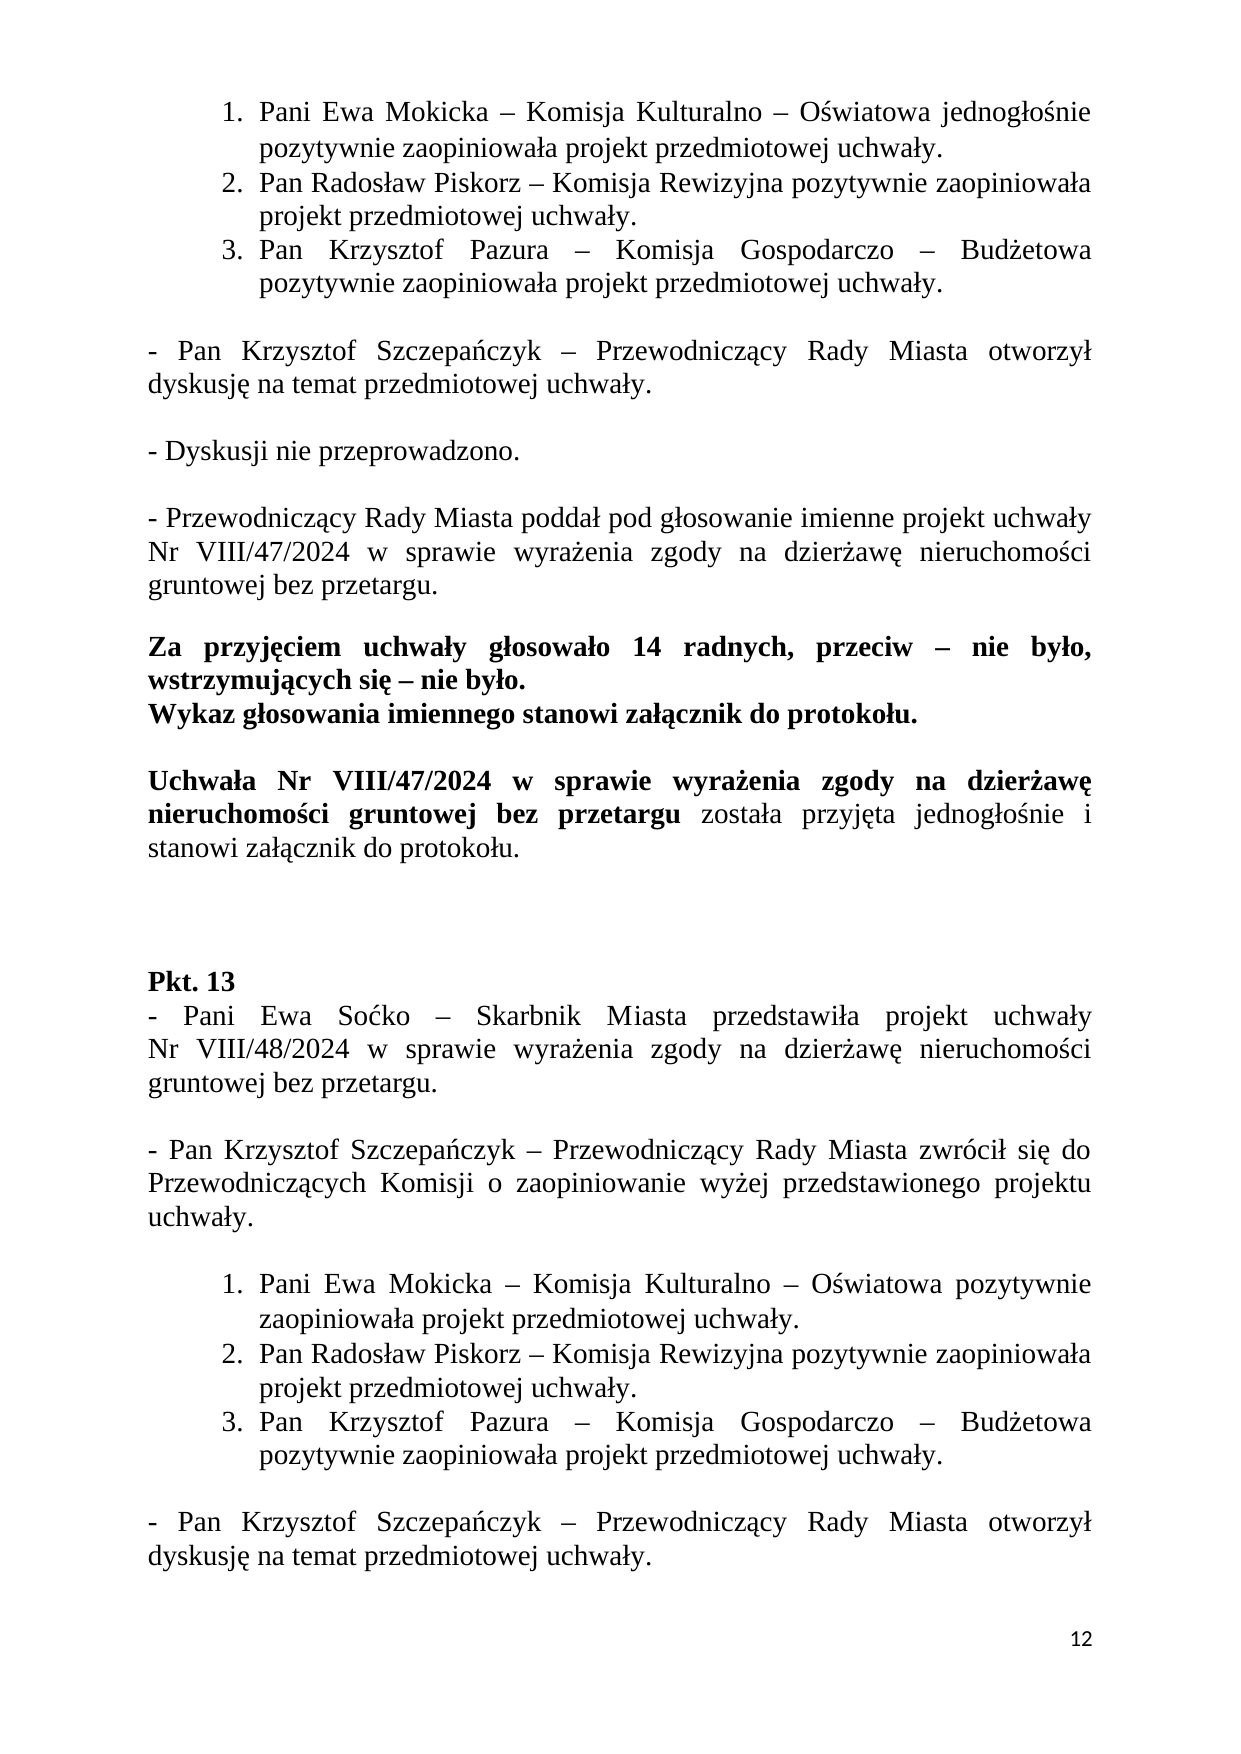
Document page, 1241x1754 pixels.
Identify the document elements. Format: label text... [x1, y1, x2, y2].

list Pan Radosław Piskorz – Komisja Rewizyjna pozytywnie zaopiniowała projekt przedmiotowej uchwały. [221, 1337, 1092, 1404]
text Pkt. 13 [148, 964, 1092, 998]
text Za przyjęciem uchwały głosowało 14 radnych, przeciw – nie było, wstrzymujących się – nie było. [148, 629, 1092, 696]
list Pani Ewa Mokicka – Komisja Kulturalno – Oświatowa pozytywnie zaopiniowała projekt przedmiotowej uchwały. [221, 1266, 1092, 1335]
text Uchwała Nr VIII/47/2024 w sprawie wyrażenia zgody na dzierżawę nieruchomości gruntowej bez przetargu została przyjęta jednogłośnie i stanowi załącznik do protokołu. [148, 763, 1092, 864]
text - Dyskusji nie przeprowadzono. [148, 433, 1092, 467]
text Wykaz głosowania imiennego stanowi załącznik do protokołu. [148, 696, 1092, 729]
list Pan Krzysztof Pazura – Komisja Gospodarczo – Budżetowa pozytywnie zaopiniowała projekt przedmiotowej uchwały. [221, 1404, 1092, 1471]
text - Pani Ewa Soćko – Skarbnik Miasta przedstawiła projekt uchwały Nr VIII/48/2024 w sprawie wyrażenia zgody na dzierżawę nieruchomości gruntowej bez przetargu. [148, 998, 1092, 1098]
text - Przewodniczący Rady Miasta poddał pod głosowanie imienne projekt uchwały Nr VIII/47/2024 w sprawie wyrażenia zgody na dzierżawę nieruchomości gruntowej bez przetargu. [148, 500, 1092, 601]
list Pan Radosław Piskorz – Komisja Rewizyjna pozytywnie zaopiniowała projekt przedmiotowej uchwały. [221, 165, 1092, 232]
list Pani Ewa Mokicka – Komisja Kulturalno – Oświatowa jednogłośnie pozytywnie zaopiniowała projekt przedmiotowej uchwały. [221, 94, 1092, 163]
text - Pan Krzysztof Szczepańczyk – Przewodniczący Rady Miasta otworzył dyskusję na temat przedmiotowej uchwały. [148, 333, 1092, 400]
text - Pan Krzysztof Szczepańczyk – Przewodniczący Rady Miasta otworzył dyskusję na temat przedmiotowej uchwały. [148, 1504, 1092, 1571]
text - Pan Krzysztof Szczepańczyk – Przewodniczący Rady Miasta zwrócił się do Przewodniczących Komisji o zaopiniowanie wyżej przedstawionego projektu uchwały. [148, 1132, 1092, 1233]
list Pan Krzysztof Pazura – Komisja Gospodarczo – Budżetowa pozytywnie zaopiniowała projekt przedmiotowej uchwały. [221, 232, 1092, 299]
